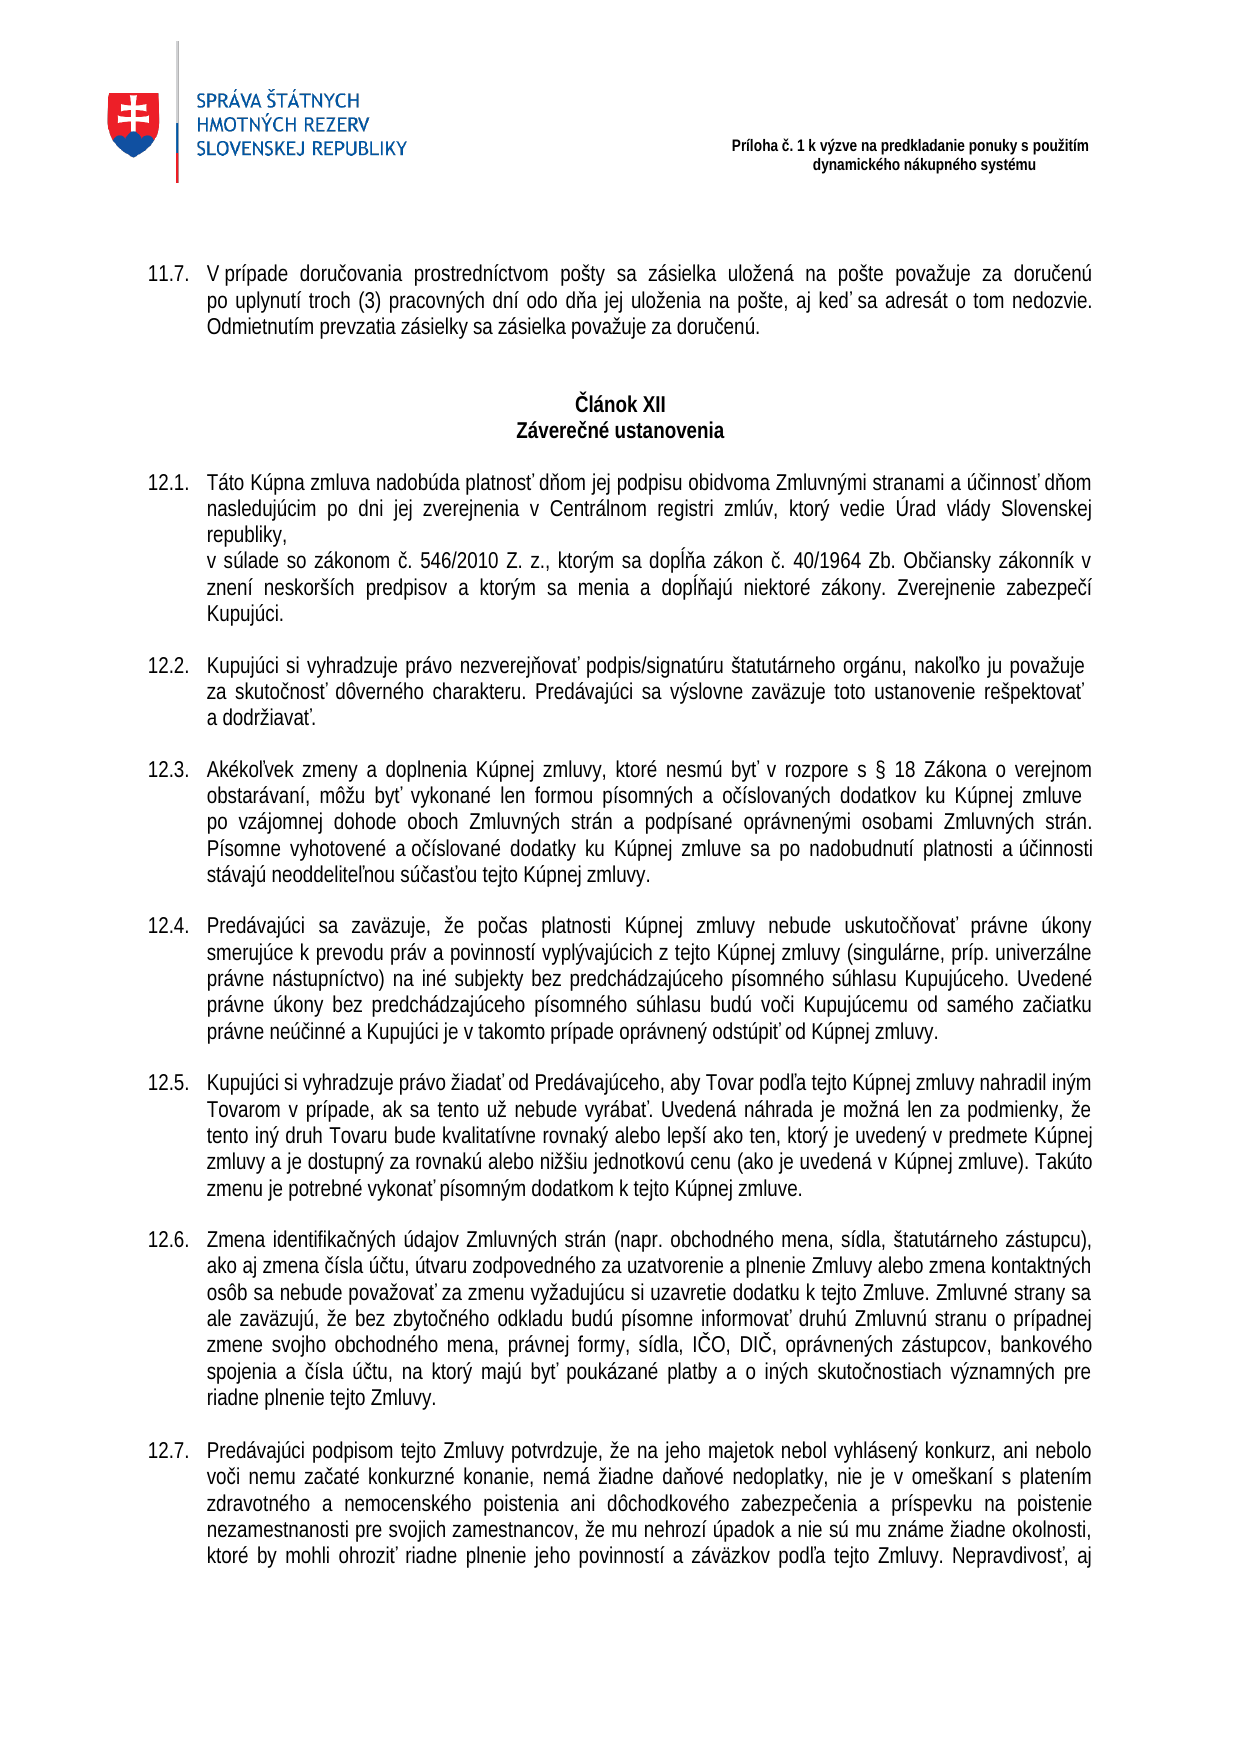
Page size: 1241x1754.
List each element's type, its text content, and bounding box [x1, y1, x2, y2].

list Zmena identifikačných údajov Zmluvných strán (napr. obchodného mena, sídla, štatutárneho zástupcu), ako aj zmena čísla účtu, útvaru zodpovedného za uzatvorenie a plnenie Zmluvy alebo zmena kontaktných osôb sa nebude považovať za zmenu vyžadujúcu si uzavretie dodatku k tejto Zmluve. Zmluvné strany sa ale zaväzujú, že bez zbytočného odkladu budú písomne informovať druhú Zmluvnú stranu o prípadnej zmene svojho obchodného mena, právnej formy, sídla, IČO, DIČ, oprávnených zástupcov, bankového spojenia a čísla účtu, na ktorý majú byť poukázané platby a o iných skutočnostiach významných pre riadne plnenie tejto Zmluvy. [148, 1226, 1093, 1410]
list Táto Kúpna zmluva nadobúda platnosť dňom jej podpisu obidvoma Zmluvnými stranami a účinnosť dňom nasledujúcim po dni jej zverejnenia v Centrálnom registri zmlúv, ktorý vedie Úrad vlády Slovenskej republiky, v súlade so zákonom č. 546/2010 Z. z., ktorým sa dopĺňa zákon č. 40/1964 Zb. Občiansky zákonník v znení neskorších predpisov a ktorým sa menia a dopĺňajú niektoré zákony. Zverejnenie zabezpečí Kupujúci. [148, 468, 1093, 627]
list V prípade doručovania prostredníctvom pošty sa zásielka uložená na pošte považuje za doručenú po uplynutí troch (3) pracovných dní odo dňa jej uloženia na pošte, aj keď sa adresát o tom nedozvie. Odmietnutím prevzatia zásielky sa zásielka považuje za doručenú. [148, 260, 1093, 339]
list Akékoľvek zmeny a doplnenia Kúpnej zmluvy, ktoré nesmú byť v rozpore s § 18 Zákona o verejnom obstarávaní, môžu byť vykonané len formou písomných a očíslovaných dodatkov ku Kúpnej zmluve po vzájomnej dohode oboch Zmluvných strán a podpísané oprávnenými osobami Zmluvných strán. Písomne vyhotovené a očíslované dodatky ku Kúpnej zmluve sa po nadobudnutí platnosti a účinnosti stávajú neoddeliteľnou súčasťou tejto Kúpnej zmluvy. [148, 756, 1093, 887]
list Kupujúci si vyhradzuje právo nezverejňovať podpis/signatúru štatutárneho orgánu, nakoľko ju považuje za skutočnosť dôverného charakteru. Predávajúci sa výslovne zaväzuje toto ustanovenie rešpektovať a dodržiavať. [148, 652, 1093, 731]
list Kupujúci si vyhradzuje právo žiadať od Predávajúceho, aby Tovar podľa tejto Kúpnej zmluvy nahradil iným Tovarom v prípade, ak sa tento už nebude vyrábať. Uvedená náhrada je možná len za podmienky, že tento iný druh Tovaru bude kvalitatívne rovnaký alebo lepší ako ten, ktorý je uvedený v predmete Kúpnej zmluvy a je dostupný za rovnakú alebo nižšiu jednotkovú cenu (ako je uvedená v Kúpnej zmluve). Takúto zmenu je potrebné vykonať písomným dodatkom k tejto Kúpnej zmluve. [148, 1069, 1093, 1201]
text Článok XII [148, 391, 1093, 417]
picture [56, 41, 461, 207]
list Predávajúci sa zaväzuje, že počas platnosti Kúpnej zmluvy nebude uskutočňovať právne úkony smerujúce k prevodu práv a povinností vyplývajúcich z tejto Kúpnej zmluvy (singulárne, príp. univerzálne právne nástupníctvo) na iné subjekty bez predchádzajúceho písomného súhlasu Kupujúceho. Uvedené právne úkony bez predchádzajúceho písomného súhlasu budú voči Kupujúcemu od samého začiatku právne neúčinné a Kupujúci je v takomto prípade oprávnený odstúpiť od Kúpnej zmluvy. [148, 912, 1093, 1044]
text Záverečné ustanovenia [148, 417, 1093, 443]
